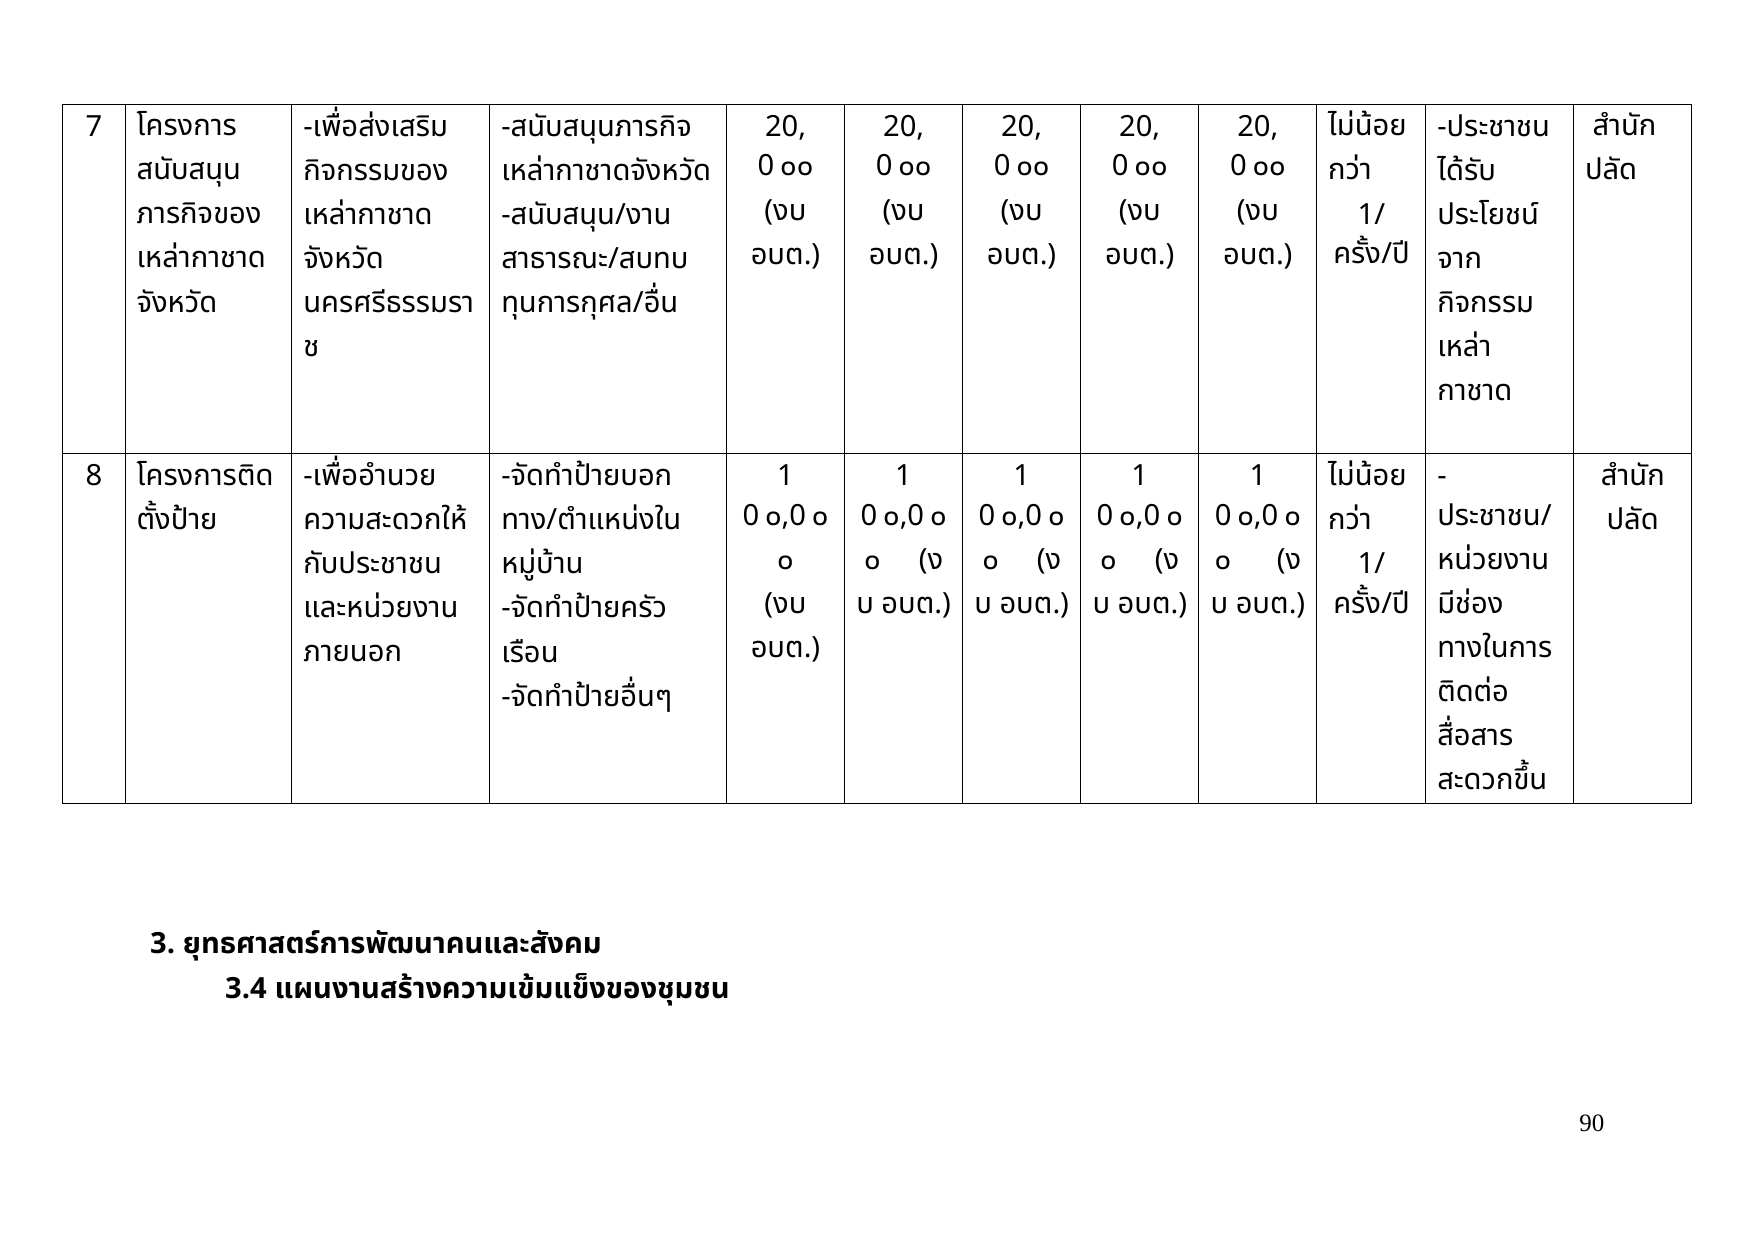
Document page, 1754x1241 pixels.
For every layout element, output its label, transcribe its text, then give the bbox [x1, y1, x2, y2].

table_cell 7 [63, 105, 125, 453]
table_cell โครงการติดตั้งป้าย [126, 454, 291, 802]
table_cell 10๐,0๐๐ (งบ อบต.) [845, 454, 962, 802]
list 3. ยุทธศาสตร์การพัฒนาคนและสังคม [150, 923, 1604, 967]
table_cell -สนับสนุนภารกิจเหล่ากาชาดจังหวัด -สนับสนุน/งานสาธารณะ/สบทบทุนการกุศล/อื่น [490, 105, 726, 453]
table_cell -เพื่อส่งเสริมกิจกรรมของเหล่ากาชาดจังหวัด นครศรีธรรมราช [292, 105, 489, 453]
table_cell 20,0๐๐ (งบ อบต.) [727, 105, 844, 453]
table_cell -ประชาชนได้รับประโยชน์จากกิจกรรมเหล่ากาชาด [1426, 105, 1573, 453]
table_cell ไม่น้อยกว่า 1/ครั้ง/ปี [1317, 454, 1425, 802]
table_cell โครงการสนับสนุนภารกิจของเหล่ากาชาดจังหวัด [126, 105, 291, 453]
table_cell 20,0๐๐ (งบ อบต.) [845, 105, 962, 453]
table_cell 20,0๐๐ (งบ อบต.) [1199, 105, 1316, 453]
list 3.4 แผนงานสร้างความเข้มแข็งของชุมชน [150, 967, 1604, 1011]
table_cell 20,0๐๐ (งบ อบต.) [1081, 105, 1198, 453]
table_cell -จัดทำป้ายบอกทาง/ตำแหน่งในหมู่บ้าน -จัดทำป้ายครัวเรือน -จัดทำป้ายอื่นๆ [490, 454, 726, 802]
table_cell สำนักปลัด [1574, 105, 1691, 453]
table_cell 8 [63, 454, 125, 802]
table_cell 20,0๐๐ (งบ อบต.) [963, 105, 1080, 453]
table_cell สำนักปลัด [1574, 454, 1691, 802]
table_cell -เพื่ออำนวยความสะดวกให้กับประชาชนและหน่วยงานภายนอก [292, 454, 489, 802]
table_cell 10๐,0๐๐ (งบ อบต.) [1199, 454, 1316, 802]
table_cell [1317, 105, 1425, 453]
table_cell 10๐,0๐๐ (งบ อบต.) [1081, 454, 1198, 802]
table_cell 10๐,0๐๐ (งบ อบต.) [963, 454, 1080, 802]
table_cell 10๐,0๐๐ (งบ อบต.) [727, 454, 844, 802]
table_cell -ประชาชน/หน่วยงานมีช่องทางในการติดต่อสื่อสารสะดวกขึ้น [1426, 454, 1573, 802]
